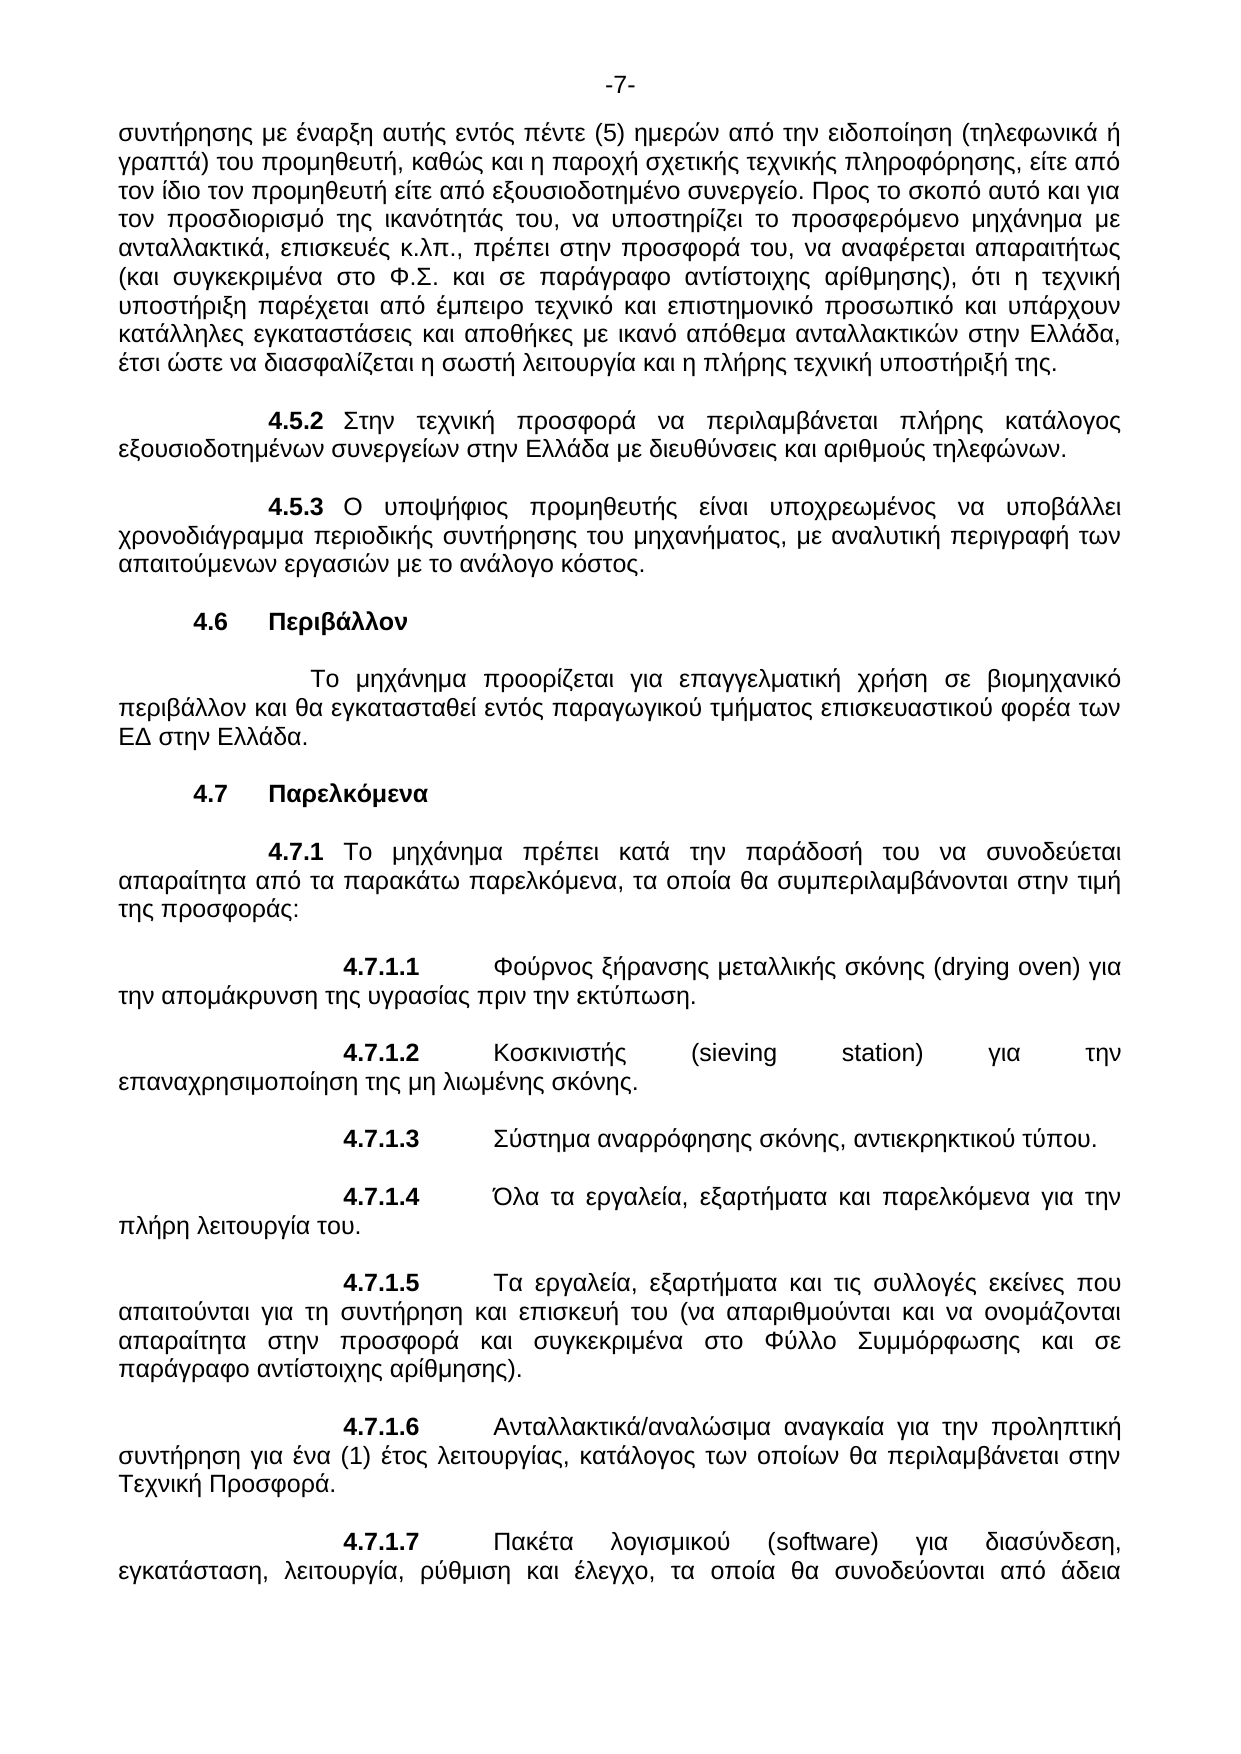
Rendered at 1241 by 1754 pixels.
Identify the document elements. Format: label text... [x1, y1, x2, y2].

text 4.7.1.6 Ανταλλακτικά/αναλώσιμα αναγκαία για την προληπτική συντήρηση για ένα (1) έτος λειτουργίας, κατάλογος των οποίων θα περιλαμβάνεται στην Τεχνική Προσφορά. [118, 1412, 1122, 1498]
text 4.7.1.3 Σύστημα αναρρόφησης σκόνης, αντιεκρηκτικού τύπου. [118, 1124, 1122, 1153]
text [118, 118, 1122, 377]
text 4.7.1.4 Όλα τα εργαλεία, εξαρτήματα και παρελκόμενα για την πλήρη λειτουργία του. [118, 1182, 1122, 1239]
text Το μηχάνημα προορίζεται για επαγγελματική χρήση σε βιομηχανικό περιβάλλον και θα εγκατασταθεί εντός παραγωγικού τμήματος επισκευαστικού φορέα των ΕΔ στην Ελλάδα. [118, 664, 1122, 751]
text 4.6 Περιβάλλον [118, 607, 1122, 636]
text 4.7.1 Το μηχάνημα πρέπει κατά την παράδοσή του να συνοδεύεται απαραίτητα από τα παρακάτω παρελκόμενα, τα οποία θα συμπεριλαμβάνονται στην τιμή της προσφοράς: [118, 837, 1122, 923]
text 4.7 Παρελκόμενα [118, 779, 1122, 808]
text 4.7.1.5 Τα εργαλεία, εξαρτήματα και τις συλλογές εκείνες που απαιτούνται για τη συντήρηση και επισκευή του (να απαριθμούνται και να ονομάζονται απαραίτητα στην προσφορά και συγκεκριμένα στο Φύλλο Συμμόρφωσης και σε παράγραφο αντίστοιχης αρίθμησης). [118, 1268, 1122, 1383]
text 4.7.1.1 Φούρνος ξήρανσης μεταλλικής σκόνης (drying oven) για την απομάκρυνση της υγρασίας πριν την εκτύπωση. [118, 952, 1122, 1009]
text 4.5.3 Ο υποψήφιος προμηθευτής είναι υποχρεωμένος να υποβάλλει χρονοδιάγραμμα περιοδικής συντήρησης του μηχανήματος, με αναλυτική περιγραφή των απαιτούμενων εργασιών με το ανάλογο κόστος. [118, 492, 1122, 578]
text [118, 1527, 1122, 1584]
text 4.7.1.2 Κοσκινιστής (sieving station) για την επαναχρησιμοποίηση της μη λιωμένης σκόνης. [118, 1038, 1122, 1096]
text 4.5.2 Στην τεχνική προσφορά να περιλαμβάνεται πλήρης κατάλογος εξουσιοδοτημένων συνεργείων στην Ελλάδα με διευθύνσεις και αριθμούς τηλεφώνων. [118, 406, 1122, 463]
